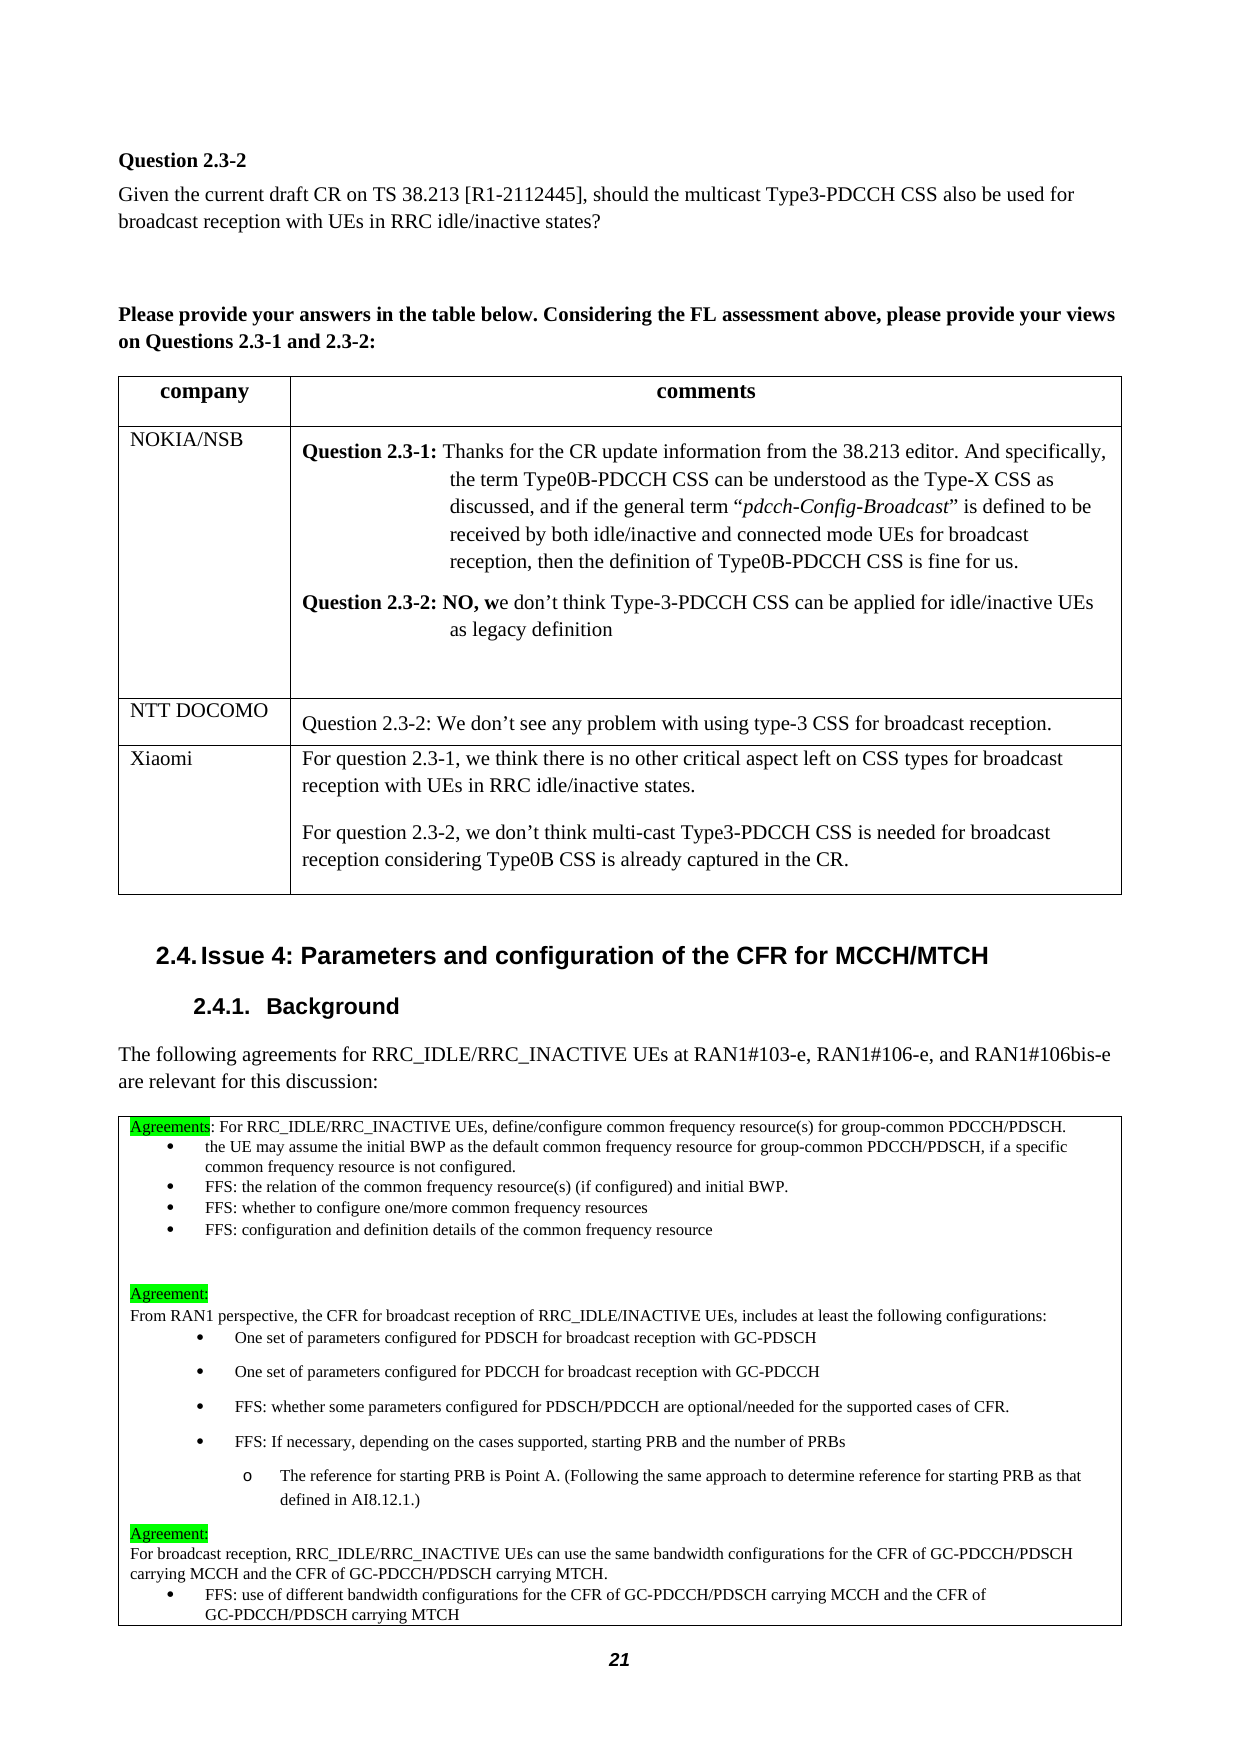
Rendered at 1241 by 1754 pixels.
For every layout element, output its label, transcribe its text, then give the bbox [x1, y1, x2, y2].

table_cell Question 2.3-1: Thanks for the CR update information from the 38.213 editor. And specifically, the term Type0B-PDCCH CSS can be understood as the Type-X CSS as discussed, and if the general term “pdcch-Config-Broadcast” is defined to be received by both idle/inactive and connected mode UEs for broadcast reception, then the definition of Type0B-PDCCH CSS is fine for us. Question 2.3-2: NO, we don’t think Type-3-PDCCH CSS can be applied for idle/inactive UEs as legacy definition [291, 427, 1121, 697]
text The following agreements for RRC_IDLE/RRC_INACTIVE UEs at RAN1#103-e, RAN1#106-e, and RAN1#106bis-e are relevant for this discussion: [118, 1042, 1122, 1093]
subtitle Issue 4: Parameters and configuration of the CFR for MCCH/MTCH [156, 941, 1122, 970]
subtitle Background [193, 993, 1122, 1019]
table_cell NOKIA/NSB [119, 427, 290, 697]
table_cell Question 2.3-2: We don’t see any problem with using type-3 CSS for broadcast reception. [291, 699, 1121, 745]
text Given the current draft CR on TS 38.213 [R1-2112445], should the multicast Type3-PDCCH CSS also be used for broadcast reception with UEs in RRC idle/inactive states? [118, 182, 1122, 233]
table_header comments [291, 377, 1121, 426]
text Please provide your answers in the table below. Considering the FL assessment above, please provide your views on Questions 2.3-1 and 2.3-2: [118, 302, 1122, 353]
subtitle Question 2.3-2 [118, 148, 1122, 172]
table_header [119, 1117, 1121, 1625]
table_header company [119, 377, 290, 426]
table_cell NTT DOCOMO [119, 699, 290, 745]
table_cell Xiaomi [119, 746, 290, 894]
table_cell For question 2.3-1, we think there is no other critical aspect left on CSS types for broadcast reception with UEs in RRC idle/inactive states. For question 2.3-2, we don’t think multi-cast Type3-PDCCH CSS is needed for broadcast reception considering Type0B CSS is already captured in the CR. [291, 746, 1121, 894]
